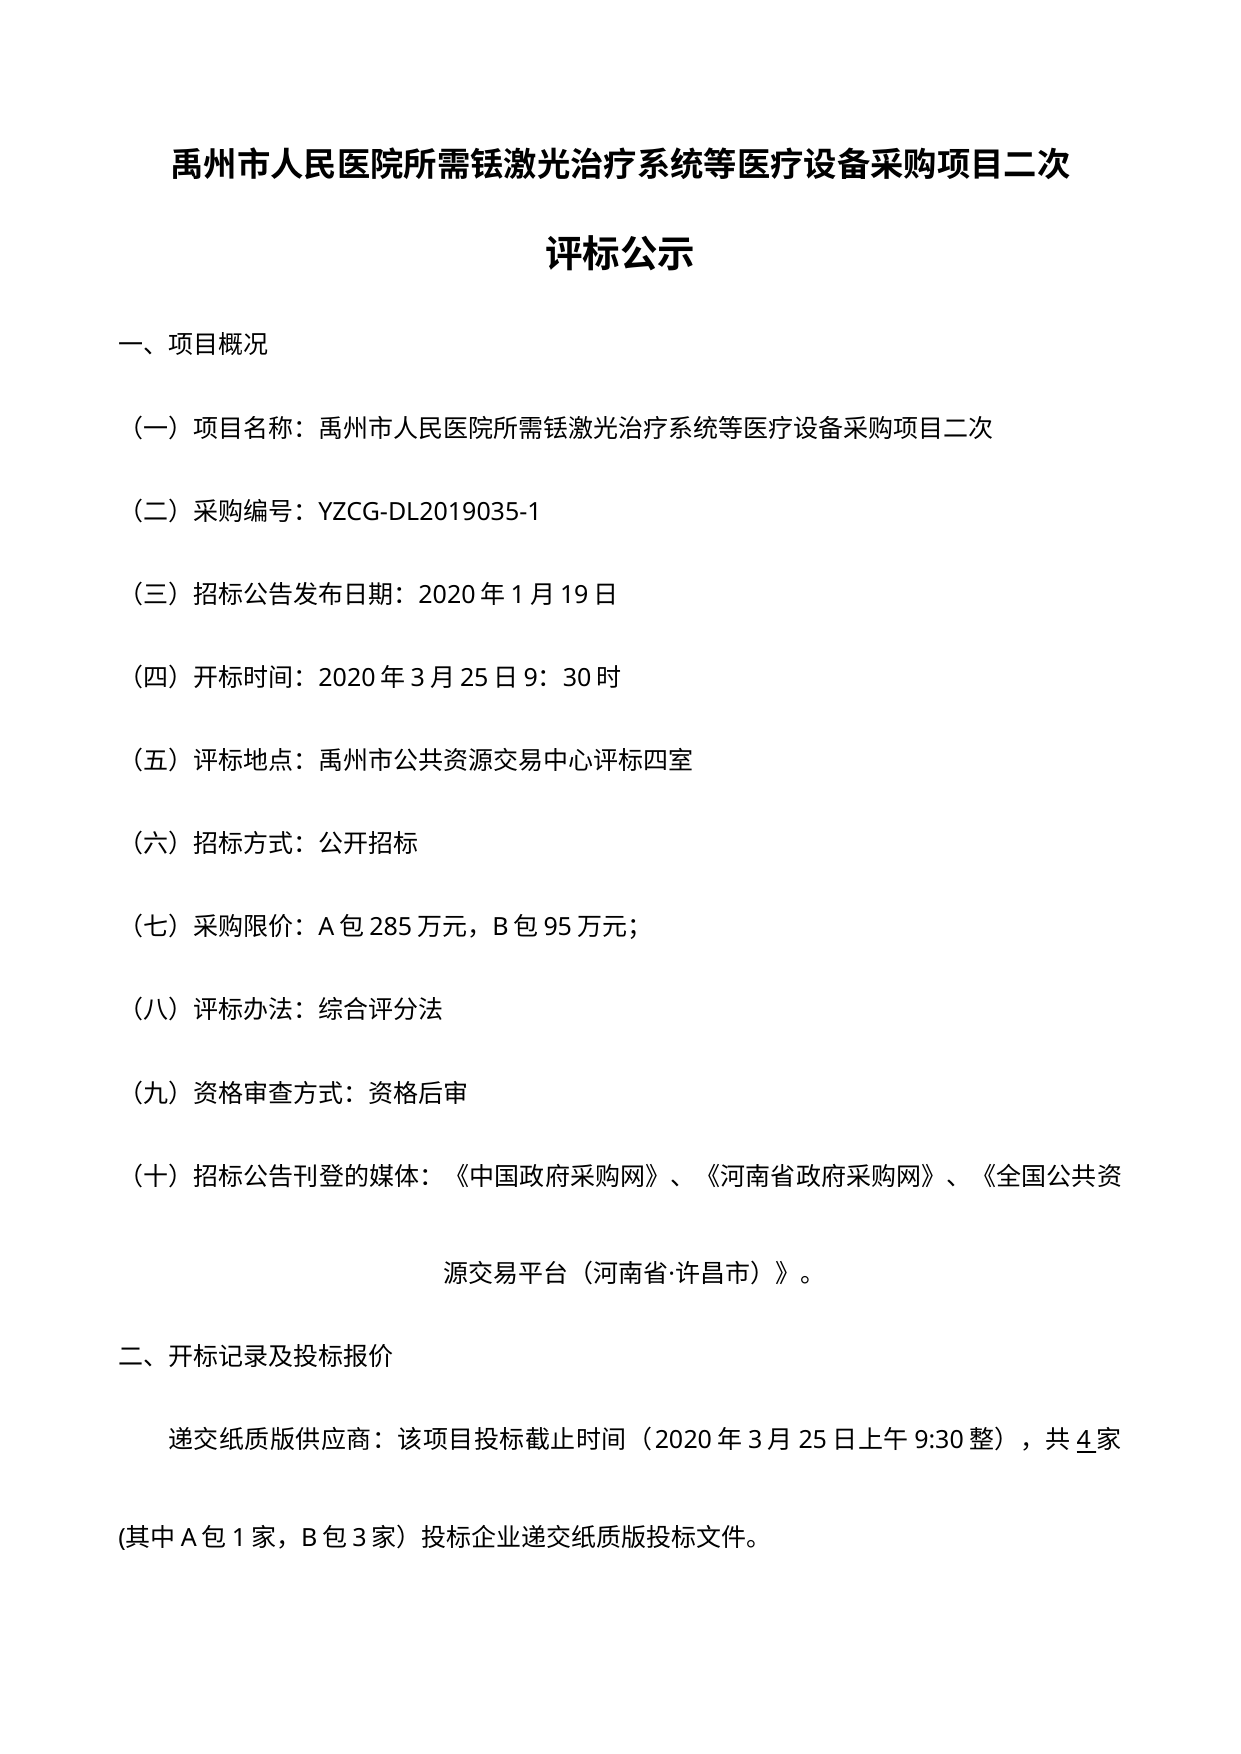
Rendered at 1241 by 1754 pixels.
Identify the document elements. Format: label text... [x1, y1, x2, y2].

text 一、项目概况 [118, 311, 1122, 376]
text （七）采购限价：A包285万元，B包95万元； [118, 892, 1122, 957]
text （二）采购编号：YZCG-DL2019035-1 [118, 477, 1122, 542]
text 递交纸质版供应商：该项目投标截止时间（2020年3月25日上午9:30整），共4家(其中A包1家，B包3家）投标企业递交纸质版投标文件。 [118, 1406, 1122, 1568]
text （一）项目名称：禹州市人民医院所需铥激光治疗系统等医疗设备采购项目二次 [118, 394, 1122, 459]
text 二、开标记录及投标报价 [118, 1322, 1122, 1387]
text （三）招标公告发布日期：2020年1月19日 [118, 560, 1122, 625]
text （八）评标办法：综合评分法 [118, 976, 1122, 1041]
text （四）开标时间：2020年3月25日9：30时 [118, 643, 1122, 708]
text 评标公示 [118, 218, 1122, 283]
text （九）资格审查方式：资格后审 [118, 1059, 1122, 1124]
text （五）评标地点：禹州市公共资源交易中心评标四室 [118, 726, 1122, 791]
text 禹州市人民医院所需铥激光治疗系统等医疗设备采购项目二次 [118, 129, 1122, 194]
text （十）招标公告刊登的媒体：《中国政府采购网》、《河南省政府采购网》、《全国公共资源交易平台（河南省·许昌市）》。 [118, 1142, 1122, 1304]
text （六）招标方式：公开招标 [118, 809, 1122, 874]
